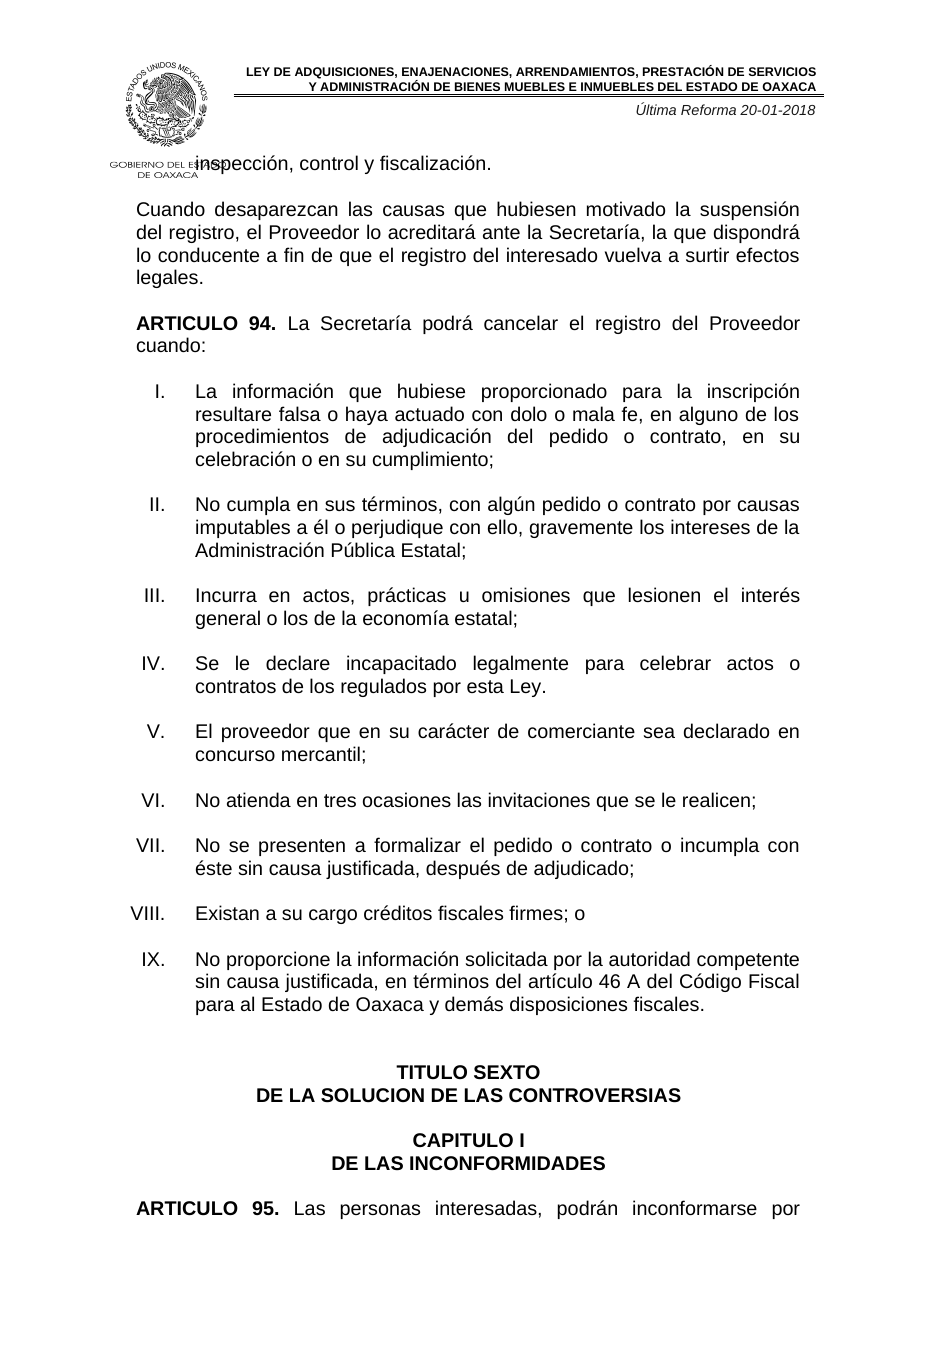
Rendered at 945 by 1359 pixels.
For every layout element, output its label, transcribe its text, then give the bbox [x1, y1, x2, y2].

list Incurra en actos, prácticas u omisiones que lesionen el interés general o los de la economía estatal; [165, 584, 801, 629]
text Cuando desaparezcan las causas que hubiesen motivado la suspensión del registro, el Proveedor lo acreditará ante la Secretaría, la que dispondrá lo conducente a fin de que el registro del interesado vuelva a surtir efectos legales. [136, 198, 801, 289]
list No proporcione la información solicitada por la autoridad competente sin causa justificada, en términos del artículo 46 A del Código Fiscal para al Estado de Oaxaca y demás disposiciones fiscales. [165, 947, 801, 1016]
text DE LA SOLUCION DE LAS CONTROVERSIAS [136, 1084, 801, 1106]
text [136, 1197, 801, 1220]
picture [107, 59, 229, 181]
text ARTICULO 94. La Secretaría podrá cancelar el registro del Proveedor cuando: [136, 312, 801, 357]
list Se le declare incapacitado legalmente para celebrar actos o contratos de los regulados por esta Ley. [165, 652, 801, 698]
text TITULO SEXTO [136, 1061, 801, 1084]
text DE LAS INCONFORMIDADES [136, 1152, 801, 1174]
list No cumpla en sus términos, con algún pedido o contrato por causas imputables a él o perjudique con ello, gravemente los intereses de la Administración Pública Estatal; [165, 493, 801, 561]
text CAPITULO I [136, 1129, 801, 1152]
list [165, 152, 800, 174]
list El proveedor que en su carácter de comerciante sea declarado en concurso mercantil; [165, 720, 801, 766]
list La información que hubiese proporcionado para la inscripción resultare falsa o haya actuado con dolo o mala fe, en alguno de los procedimientos de adjudicación del pedido o contrato, en su celebración o en su cumplimiento; [165, 380, 801, 471]
list No atienda en tres ocasiones las invitaciones que se le realicen; [165, 788, 801, 811]
list No se presenten a formalizar el pedido o contrato o incumpla con éste sin causa justificada, después de adjudicado; [165, 834, 801, 879]
list Existan a su cargo créditos fiscales firmes; o [165, 902, 801, 925]
